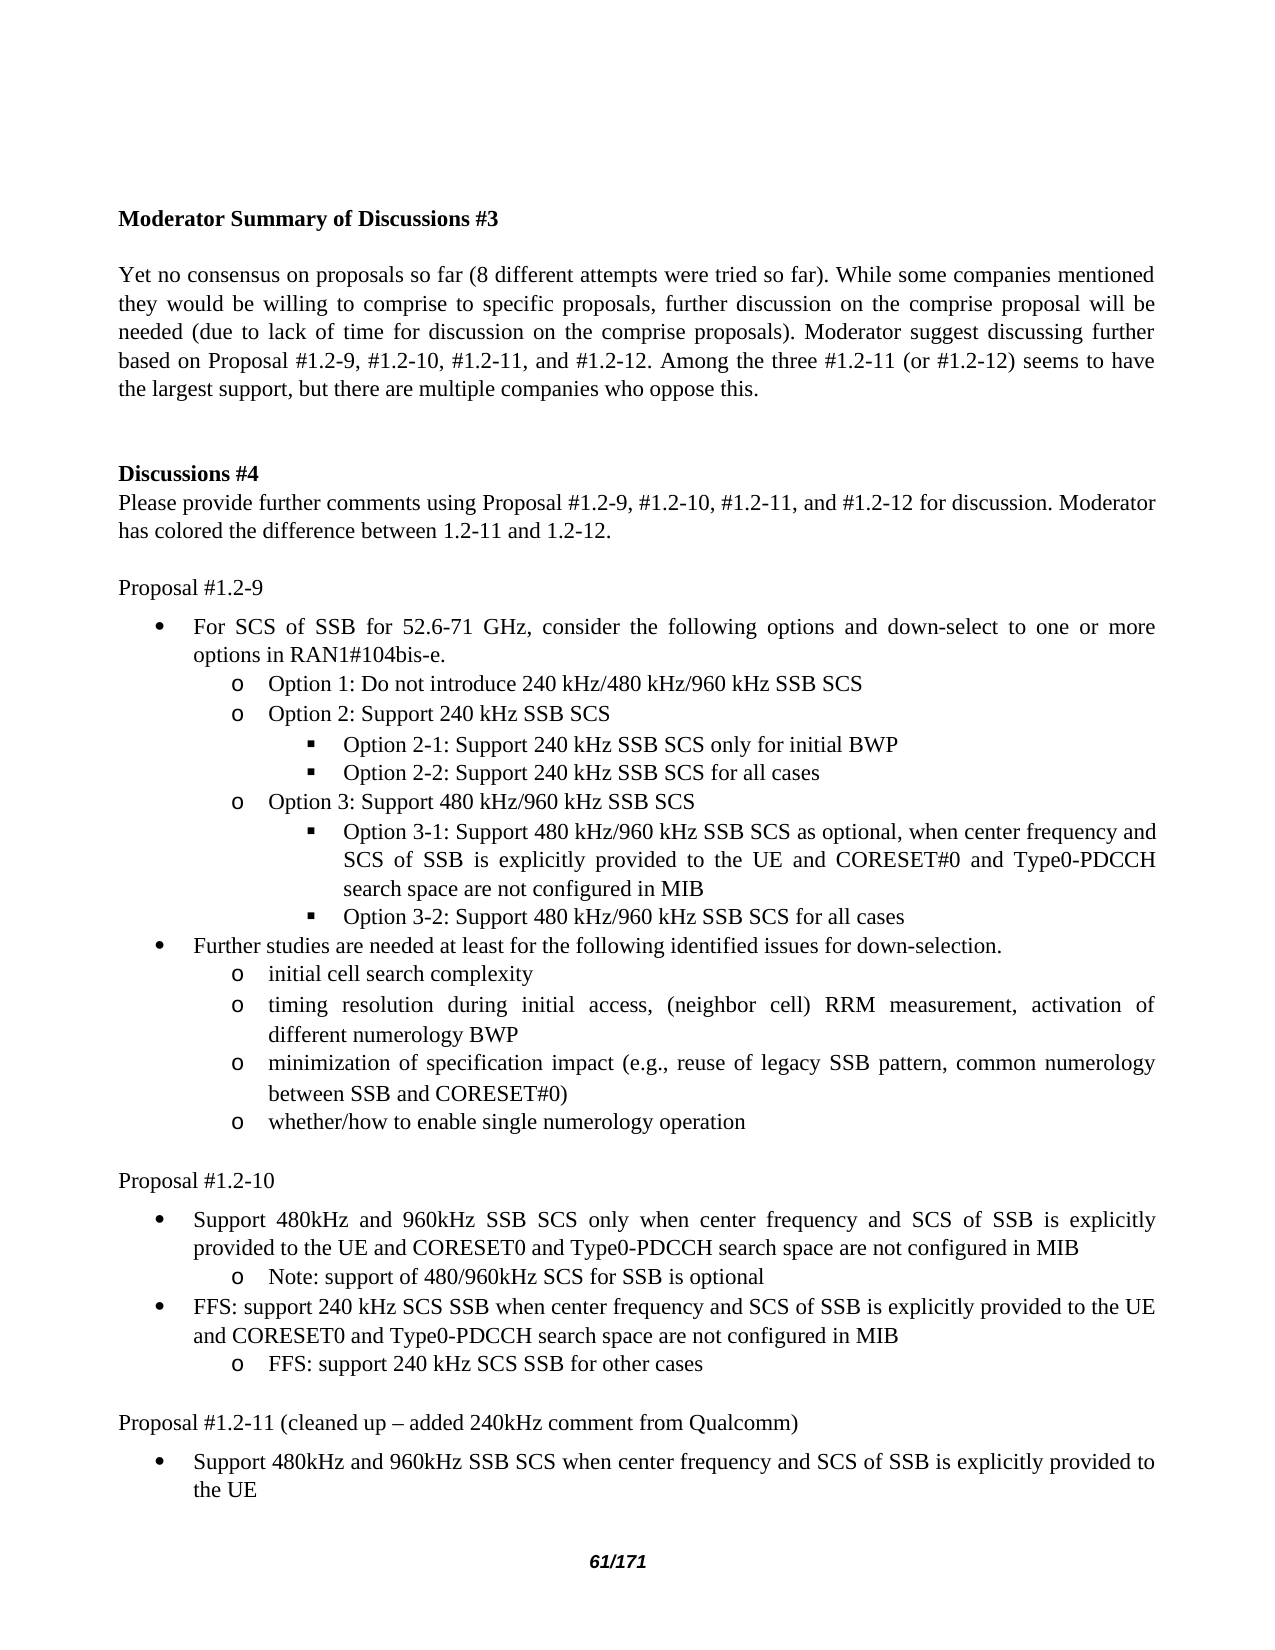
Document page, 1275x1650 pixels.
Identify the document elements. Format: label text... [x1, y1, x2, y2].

list FFS: support 240 kHz SCS SSB when center frequency and SCS of SSB is explicitly provided to the UE and CORESET0 and Type0-PDCCH search space are not configured in MIB [156, 1293, 1157, 1348]
list FFS: support 240 kHz SCS SSB for other cases [231, 1350, 1157, 1378]
list Option 2-1: Support 240 kHz SSB SCS only for initial BWP [306, 731, 1157, 757]
list Option 1: Do not introduce 240 kHz/480 kHz/960 kHz SSB SCS [231, 670, 1157, 698]
text Discussions #4 [118, 461, 1157, 487]
list Note: support of 480/960kHz SCS for SSB is optional [231, 1263, 1157, 1291]
list Option 2: Support 240 kHz SSB SCS [231, 700, 1157, 729]
text Please provide further comments using Proposal #1.2-9, #1.2-10, #1.2-11, and #1.2-12 for discussion. Moderator has colored the difference between 1.2-11 and 1.2-12. [118, 489, 1157, 544]
list initial cell search complexity [231, 960, 1157, 988]
list Support 480kHz and 960kHz SSB SCS only when center frequency and SCS of SSB is explicitly provided to the UE and CORESET0 and Type0-PDCCH search space are not configured in MIB [156, 1206, 1157, 1261]
subtitle Proposal #1.2-10 [118, 1167, 1157, 1193]
text Yet no consensus on proposals so far (8 different attempts were tried so far). While some companies mentioned they would be willing to comprise to specific proposals, further discussion on the comprise proposal will be needed (due to lack of time for discussion on the comprise proposals). Moderator suggest discussing further based on Proposal #1.2-9, #1.2-10, #1.2-11, and #1.2-12. Among the three #1.2-11 (or #1.2-12) seems to have the largest support, but there are multiple companies who oppose this. [118, 261, 1157, 402]
list Further studies are needed at least for the following identified issues for down-selection. [156, 932, 1157, 958]
subtitle Proposal #1.2-9 [118, 574, 1157, 601]
list minimization of specification impact (e.g., reuse of legacy SSB pattern, common numerology between SSB and CORESET#0) [231, 1049, 1157, 1106]
list Option 3-1: Support 480 kHz/960 kHz SSB SCS as optional, when center frequency and SCS of SSB is explicitly provided to the UE and CORESET#0 and Type0-PDCCH search space are not configured in MIB [306, 818, 1157, 901]
list For SCS of SSB for 52.6-71 GHz, consider the following options and down-select to one or more options in RAN1#104bis-e. [156, 613, 1157, 668]
list timing resolution during initial access, (neighbor cell) RRM measurement, activation of different numerology BWP [231, 991, 1157, 1047]
list whether/how to enable single numerology operation [231, 1108, 1157, 1136]
list Option 3-2: Support 480 kHz/960 kHz SSB SCS for all cases [306, 903, 1157, 930]
list Support 480kHz and 960kHz SSB SCS when center frequency and SCS of SSB is explicitly provided to the UE [156, 1448, 1157, 1503]
list Option 2-2: Support 240 kHz SSB SCS for all cases [306, 759, 1157, 786]
text Moderator Summary of Discussions #3 [118, 204, 1157, 231]
subtitle Proposal #1.2-11 (cleaned up – added 240kHz comment from Qualcomm) [118, 1409, 1157, 1435]
list Option 3: Support 480 kHz/960 kHz SSB SCS [231, 788, 1157, 816]
